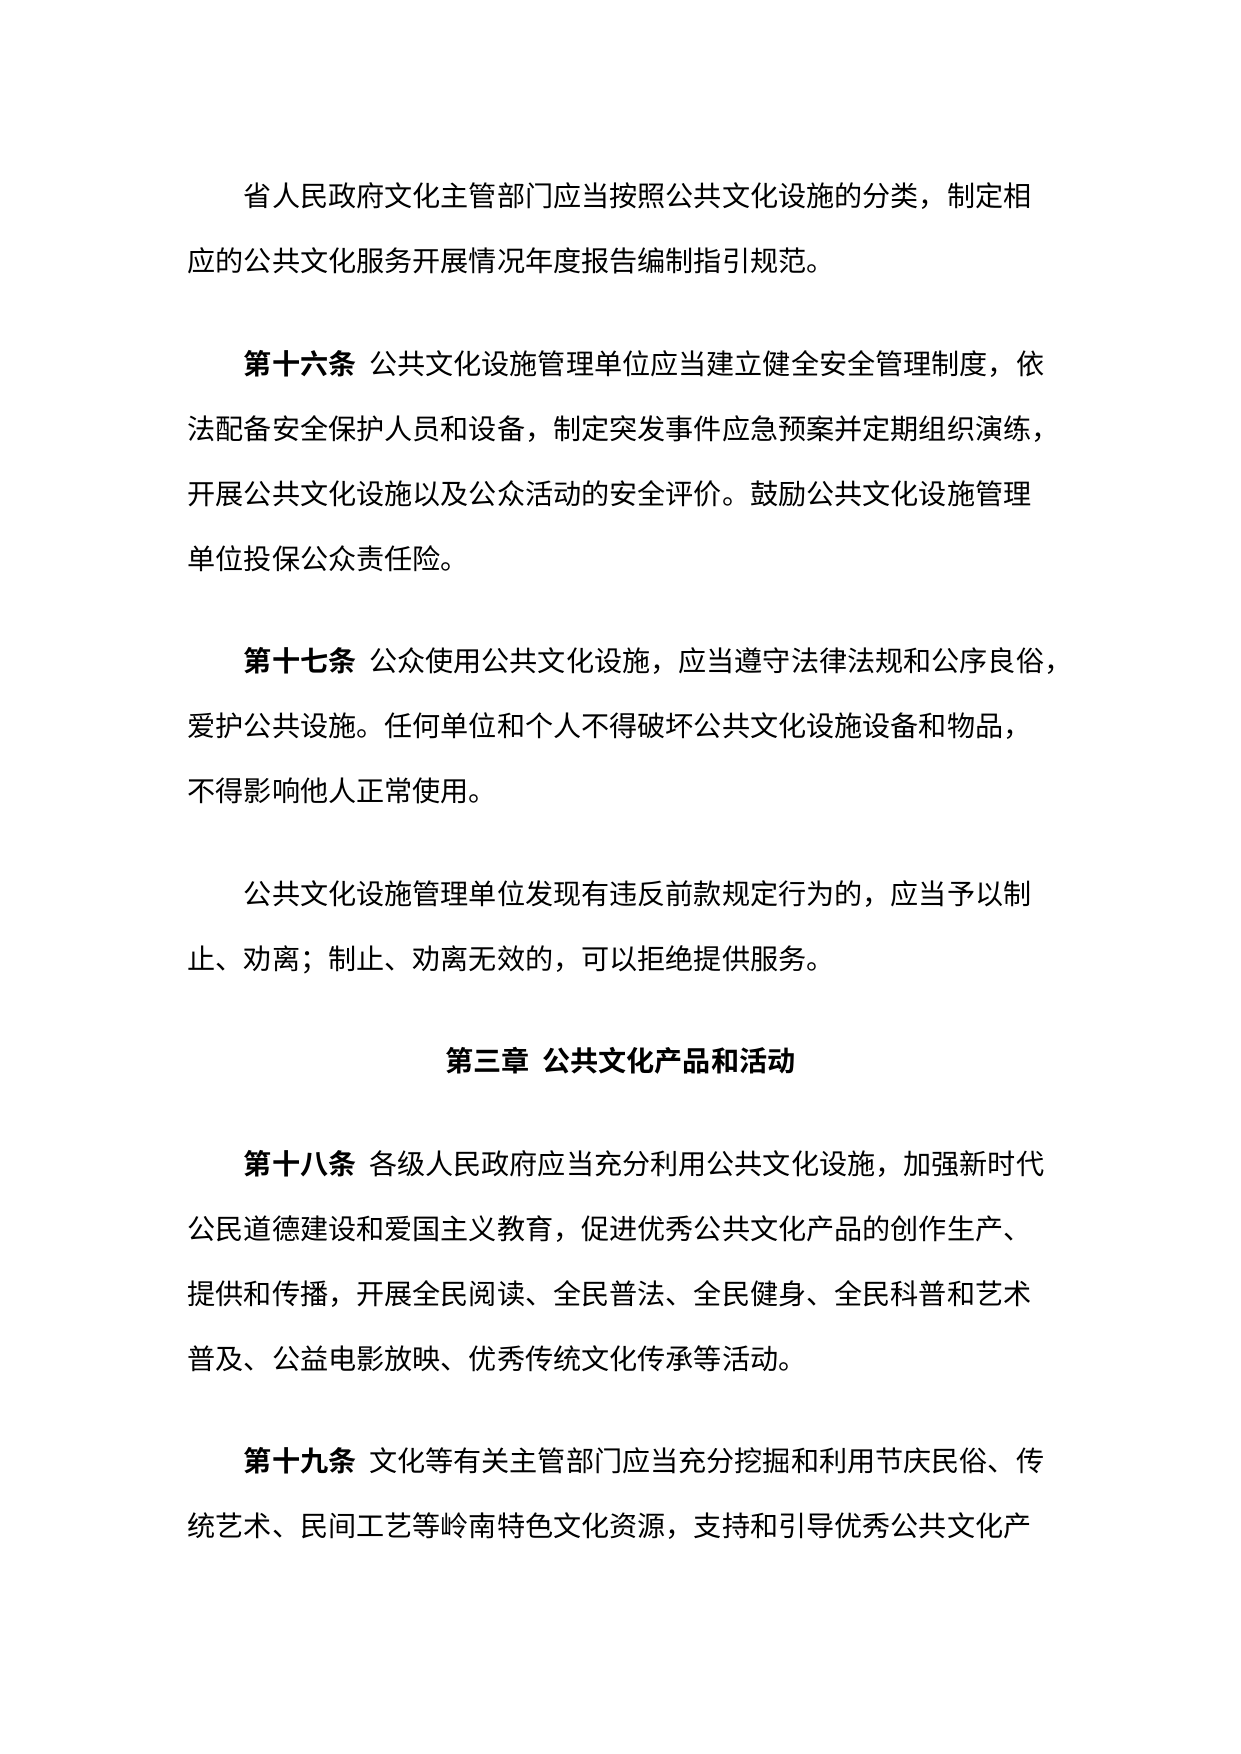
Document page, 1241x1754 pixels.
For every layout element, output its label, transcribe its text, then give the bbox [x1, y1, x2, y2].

text 省人民政府文化主管部门应当按照公共文化设施的分类，制定相应的公共文化服务开展情况年度报告编制指引规范。 [187, 162, 1053, 292]
text 公共文化设施管理单位发现有违反前款规定行为的，应当予以制止、劝离；制止、劝离无效的，可以拒绝提供服务。 [187, 859, 1053, 989]
text 第十六条 公共文化设施管理单位应当建立健全安全管理制度，依法配备安全保护人员和设备，制定突发事件应急预案并定期组织演练，开展公共文化设施以及公众活动的安全评价。鼓励公共文化设施管理单位投保公众责任险。 [187, 329, 1053, 589]
text 第三章 公共文化产品和活动 [187, 1027, 1053, 1092]
text 第十七条 公众使用公共文化设施，应当遵守法律法规和公序良俗，爱护公共设施。任何单位和个人不得破坏公共文化设施设备和物品，不得影响他人正常使用。 [187, 627, 1053, 822]
text 第十八条 各级人民政府应当充分利用公共文化设施，加强新时代公民道德建设和爱国主义教育，促进优秀公共文化产品的创作生产、提供和传播，开展全民阅读、全民普法、全民健身、全民科普和艺术普及、公益电影放映、优秀传统文化传承等活动。 [187, 1129, 1053, 1389]
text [187, 1427, 1053, 1557]
